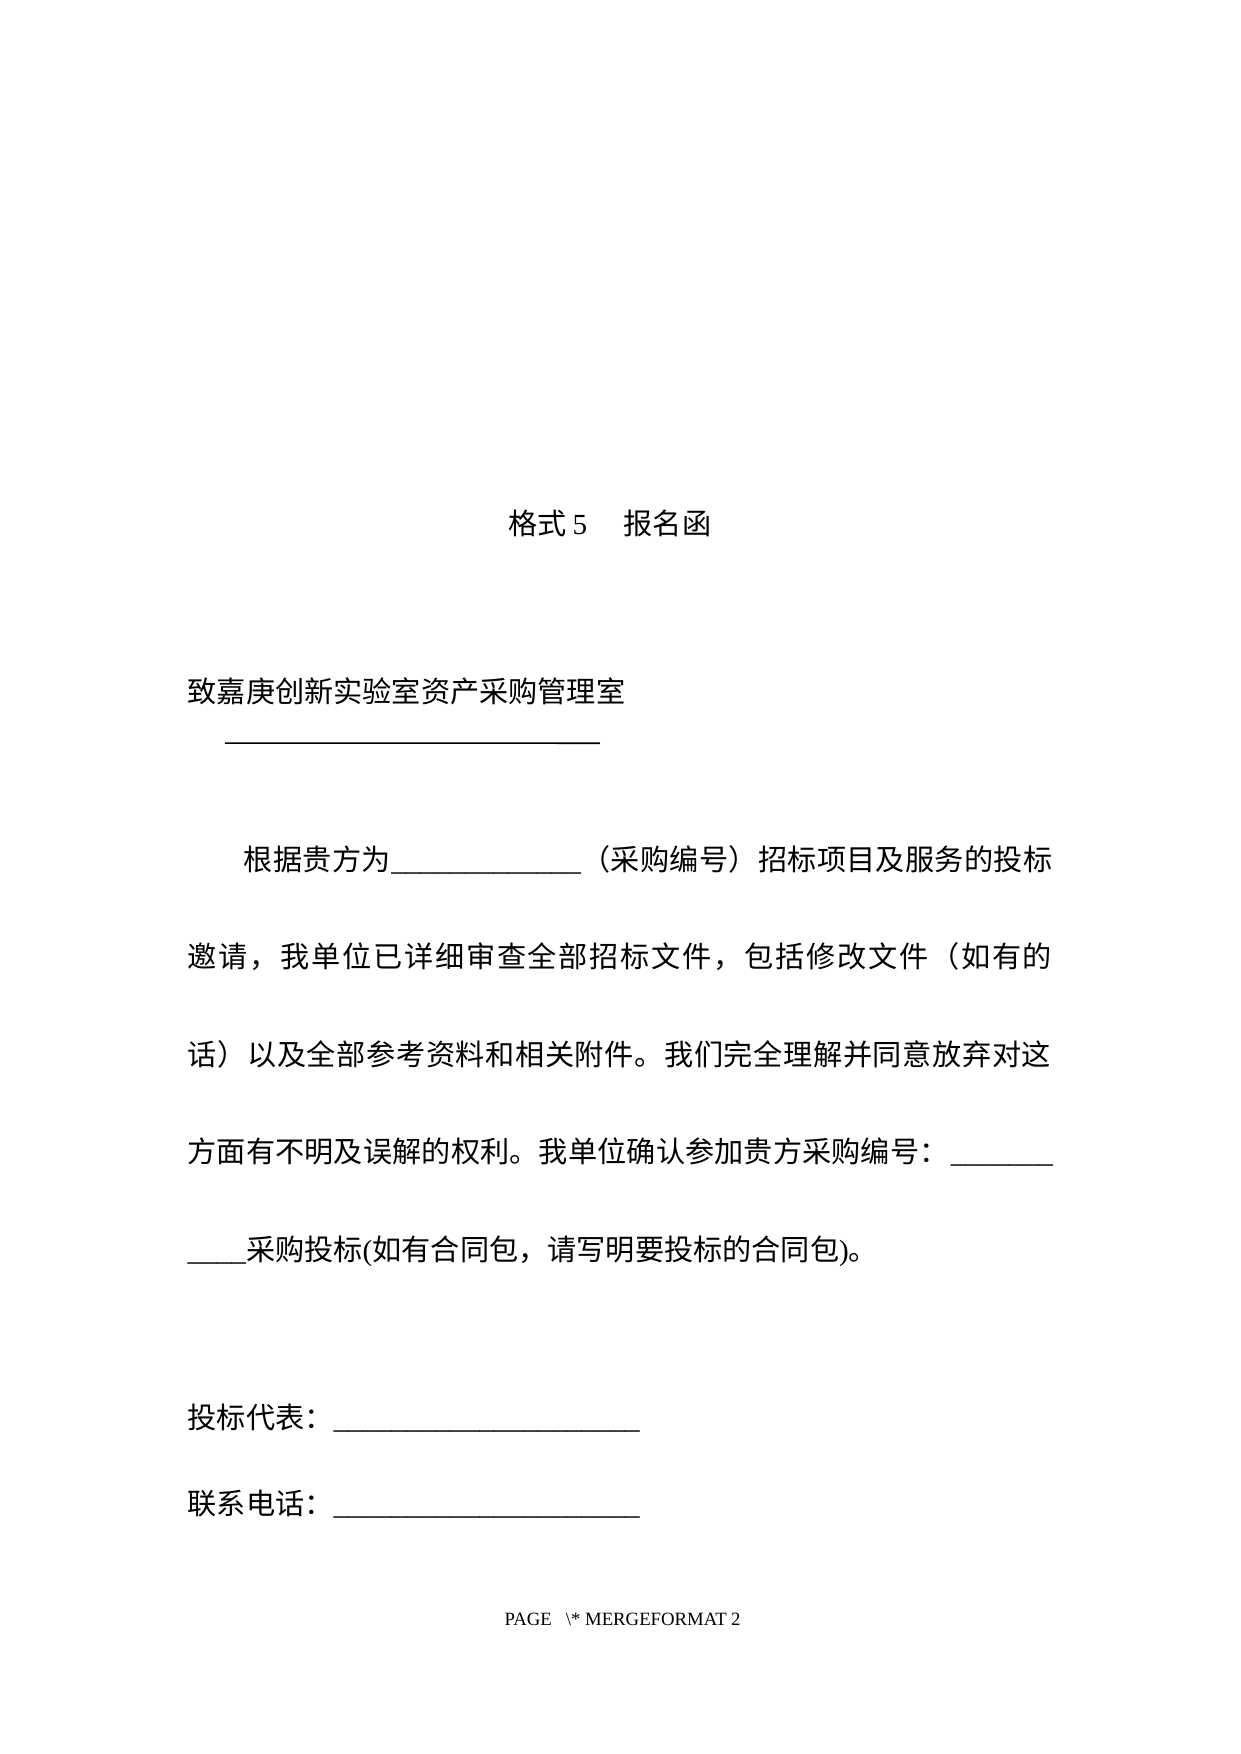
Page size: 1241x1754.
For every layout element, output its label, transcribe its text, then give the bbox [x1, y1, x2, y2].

text 致嘉庚创新实验室资产采购管理室 [187, 657, 1053, 722]
text 联系电话：_____________________ [187, 1469, 1053, 1534]
text 根据贵方为_____________（采购编号）招标项目及服务的投标邀请，我单位已详细审查全部招标文件，包括修改文件（如有的话）以及全部参考资料和相关附件。我们完全理解并同意放弃对这方面有不明及误解的权利。我单位确认参加贵方采购编号：___________采购投标(如有合同包，请写明要投标的合同包)。 [187, 825, 1053, 1280]
text 投标代表：_____________________ [187, 1383, 1053, 1448]
text 格式5 报名函 [187, 489, 1053, 554]
